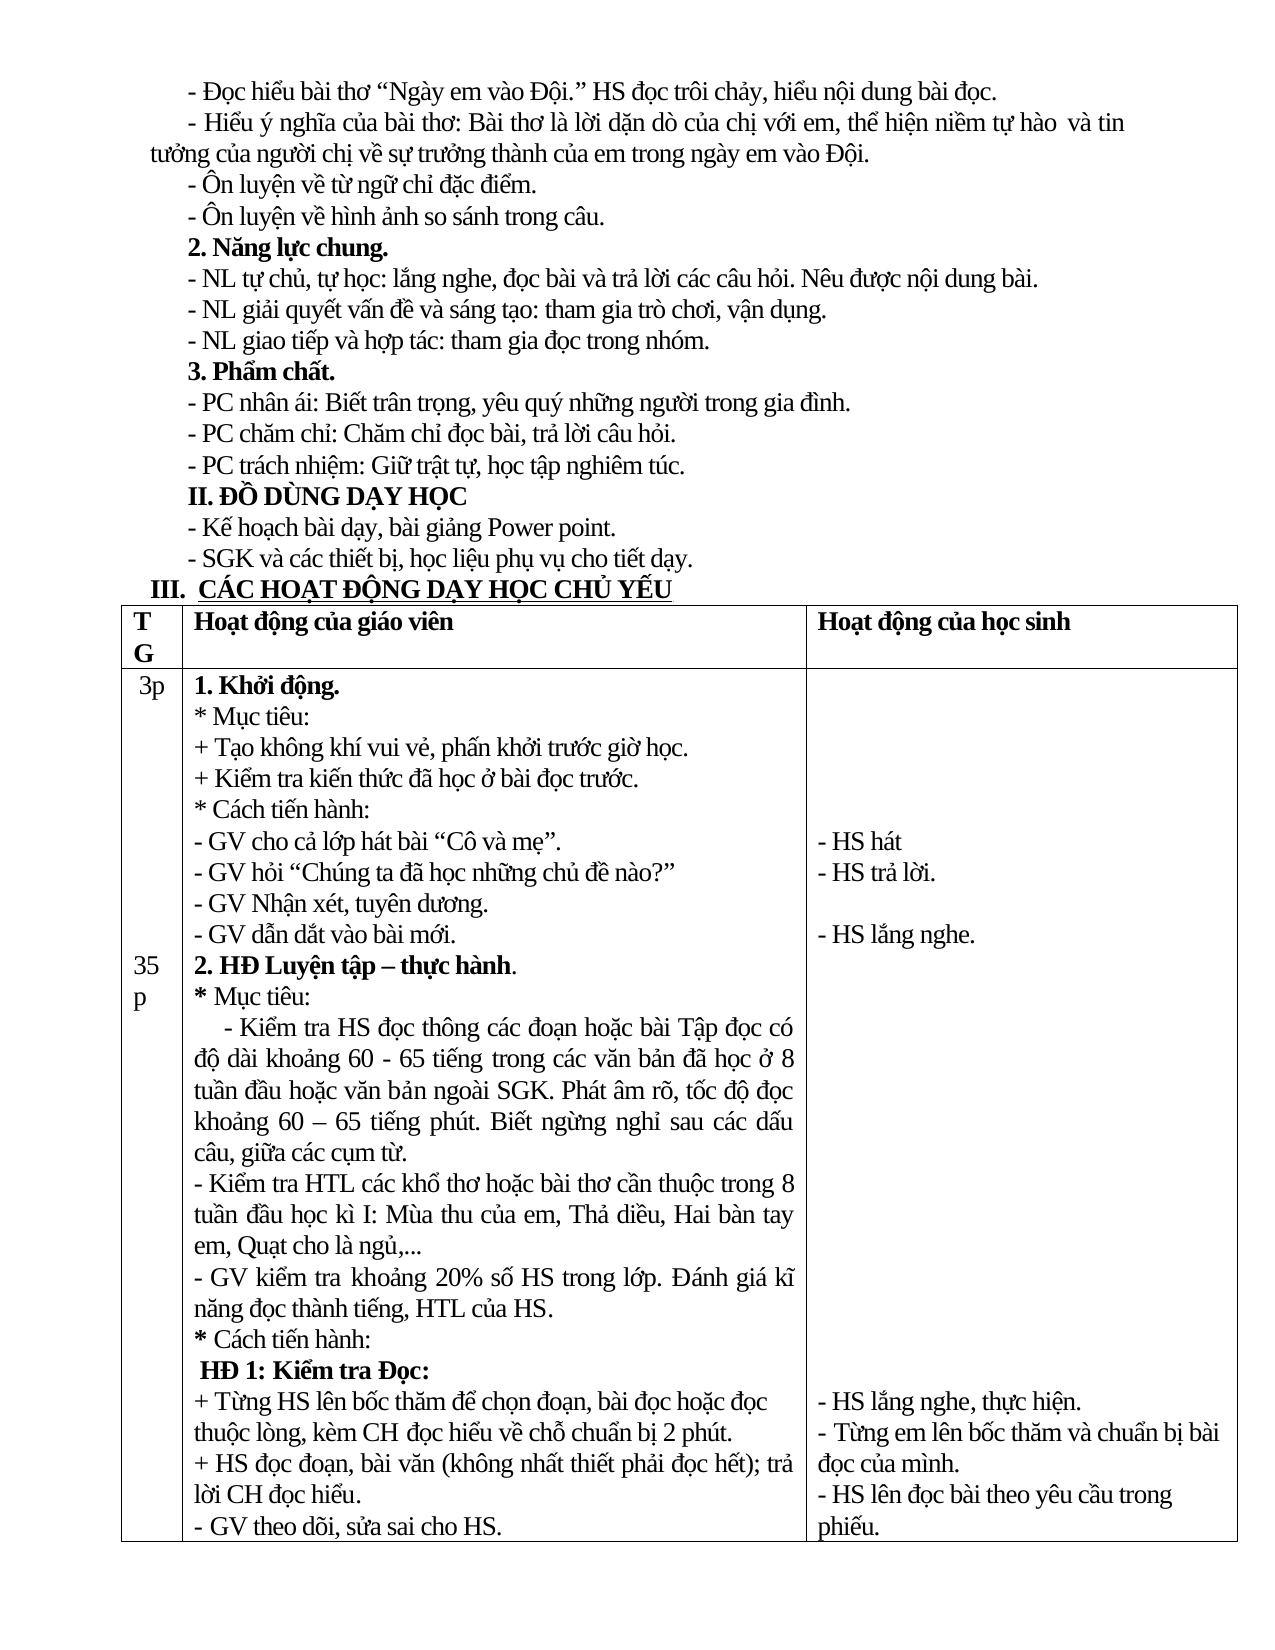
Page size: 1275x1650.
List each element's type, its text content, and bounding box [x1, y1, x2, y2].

text - NL tự chủ, tự học: lắng nghe, đọc bài và trả lời các câu hỏi. Nêu được nội dung bài. [150, 262, 1125, 293]
table_header Hoạt động của học sinh [807, 606, 1237, 668]
text - Kế hoạch bài dạy, bài giảng Power point. [150, 511, 1125, 542]
text II. ĐỒ DÙNG DẠY HỌC [150, 480, 1125, 511]
text - PC trách nhiệm: Giữ trật tự, học tập nghiêm túc. [150, 449, 1125, 480]
text 3. Phẩm chất. [150, 355, 1125, 386]
text - PC nhân ái: Biết trân trọng, yêu quý những người trong gia đình. [150, 386, 1125, 418]
text III. CÁC HOẠT ĐỘNG DẠY HỌC CHỦ YẾU [150, 573, 1125, 604]
table_cell 3p 35p 15p 15p 2p [122, 669, 182, 1541]
table_header TG [122, 606, 182, 668]
text 2. Năng lực chung. [150, 231, 1125, 262]
text - Đọc hiểu bài thơ “Ngày em vào Đội.” HS đọc trôi chảy, hiểu nội dung bài đọc. [150, 75, 1125, 106]
text - Ôn luyện về từ ngữ chỉ đặc điểm. [150, 168, 1125, 199]
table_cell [807, 669, 1237, 1541]
text - PC chăm chỉ: Chăm chỉ đọc bài, trả lời câu hỏi. [150, 418, 1125, 449]
text - NL giao tiếp và hợp tác: tham gia đọc trong nhóm. [150, 324, 1125, 355]
text - Hiểu ý nghĩa của bài thơ: Bài thơ là lời dặn dò của chị với em, thể hiện niềm tự hào và tin tưởng của người chị về sự trưởng thành của em trong ngày em vào Đội. [150, 106, 1125, 168]
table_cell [183, 669, 806, 1541]
text - NL giải quyết vấn đề và sáng tạo: tham gia trò chơi, vận dụng. [150, 293, 1125, 324]
text - SGK và các thiết bị, học liệu phụ vụ cho tiết dạy. [150, 542, 1125, 573]
text - Ôn luyện về hình ảnh so sánh trong câu. [150, 199, 1125, 231]
table_header Hoạt động của giáo viên [183, 606, 806, 668]
